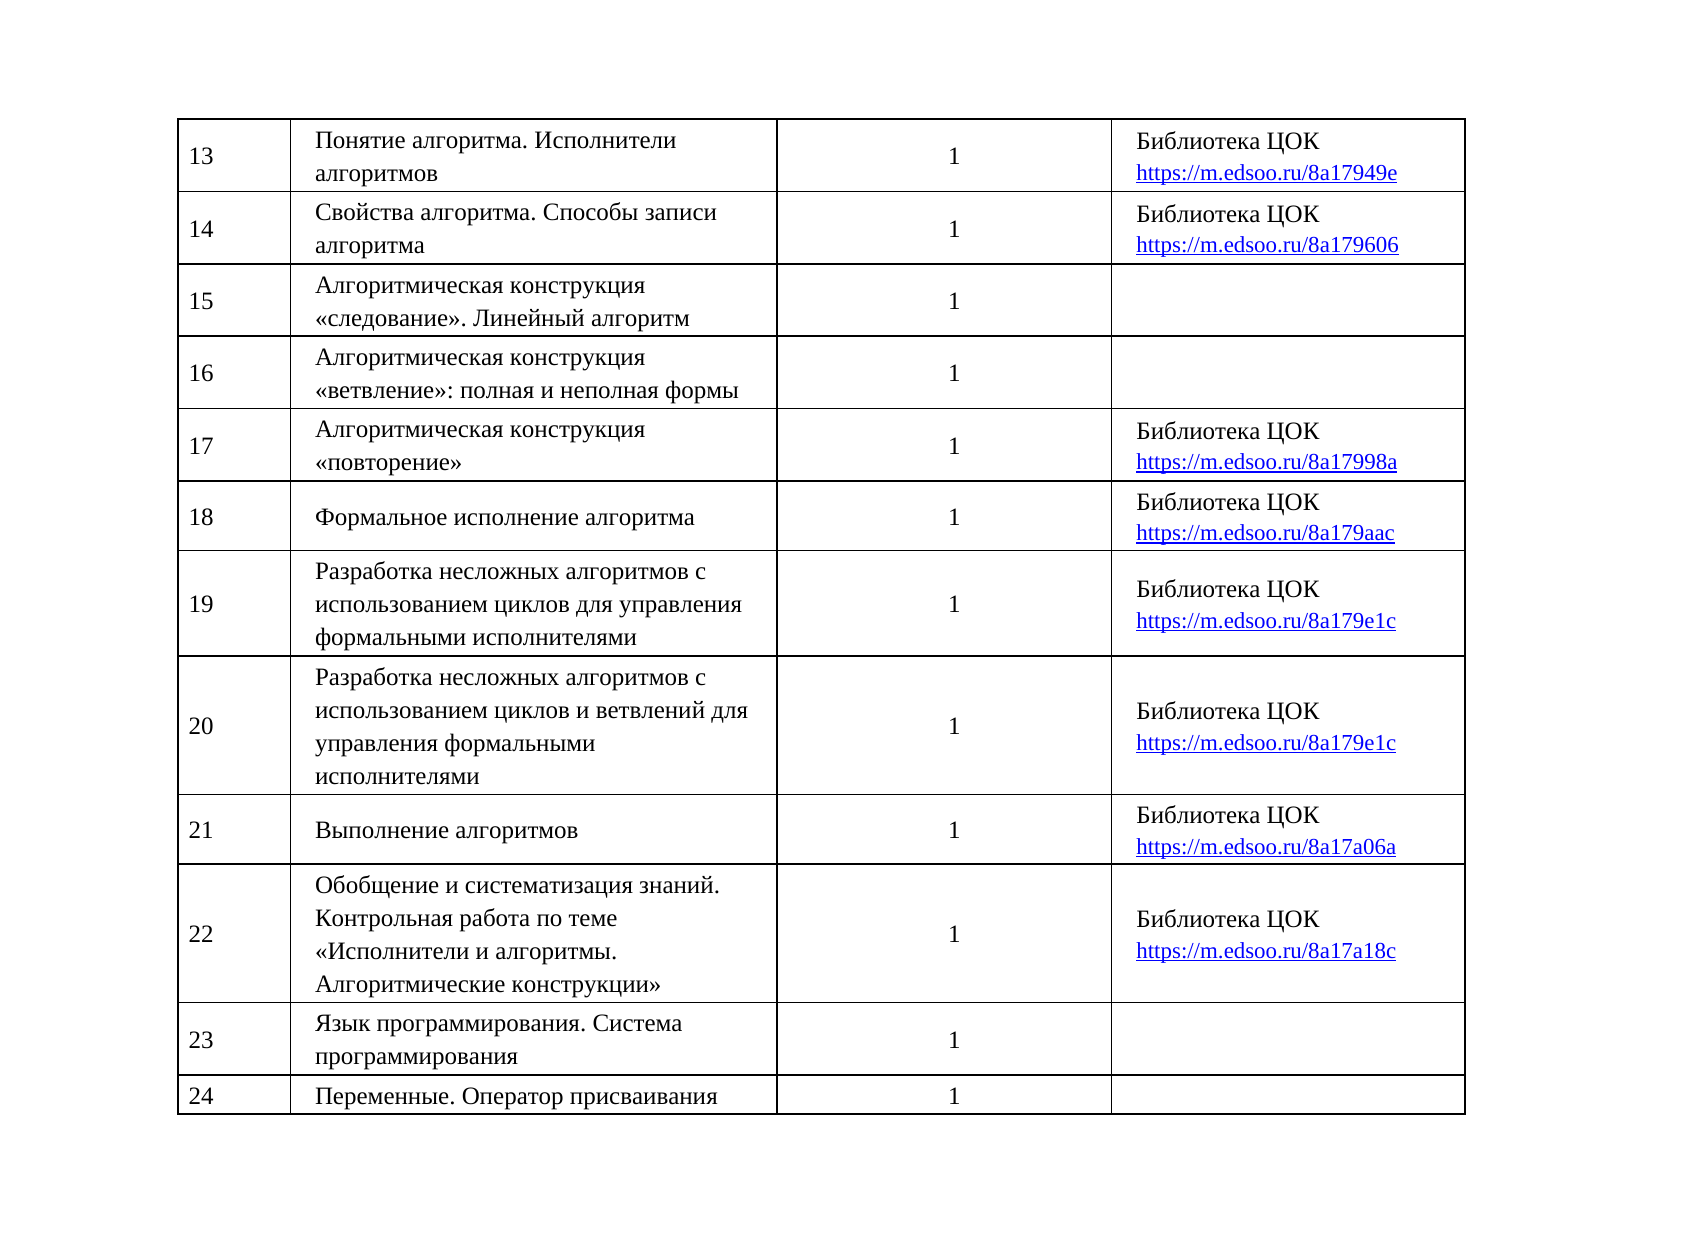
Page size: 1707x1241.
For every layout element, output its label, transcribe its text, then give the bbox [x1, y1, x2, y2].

table_cell 24 [179, 1076, 290, 1113]
table_cell Алгоритмическая конструкция «ветвление»: полная и неполная формы [291, 337, 776, 408]
table_cell Разработка несложных алгоритмов с использованием циклов и ветвлений для управления формальными исполнителями [291, 657, 776, 793]
table_cell Алгоритмическая конструкция «следование». Линейный алгоритм [291, 265, 776, 335]
table_cell 15 [179, 265, 290, 335]
table_cell 1 [778, 409, 1111, 480]
table_cell 1 [778, 551, 1111, 655]
table_cell 1 [778, 657, 1111, 793]
table_cell 16 [179, 337, 290, 408]
table_cell 1 [778, 265, 1111, 335]
table_cell Алгоритмическая конструкция «повторение» [291, 409, 776, 480]
table_cell 19 [179, 551, 290, 655]
table_cell 1 [778, 1003, 1111, 1074]
table_cell 13 [179, 120, 290, 191]
table_cell Выполнение алгоритмов [291, 795, 776, 863]
table_cell 1 [778, 795, 1111, 863]
table_cell Библиотека ЦОК https://m.edsoo.ru/8a179606 [1112, 192, 1464, 263]
table_cell Библиотека ЦОК https://m.edsoo.ru/8a179e1c [1112, 657, 1464, 793]
table_cell Переменные. Оператор присваивания [291, 1076, 776, 1113]
table_cell 1 [778, 120, 1111, 191]
table_cell 20 [179, 657, 290, 793]
table_cell Библиотека ЦОК https://m.edsoo.ru/8a17a18c [1112, 865, 1464, 1002]
table_cell Свойства алгоритма. Способы записи алгоритма [291, 192, 776, 263]
table_cell Разработка несложных алгоритмов с использованием циклов для управления формальными исполнителями [291, 551, 776, 655]
table_cell Библиотека ЦОК https://m.edsoo.ru/8a17a06a [1112, 795, 1464, 863]
table_cell Понятие алгоритма. Исполнители алгоритмов [291, 120, 776, 191]
table_cell 1 [778, 1076, 1111, 1113]
table_cell 1 [778, 337, 1111, 408]
table_cell 18 [179, 482, 290, 550]
table_cell 22 [179, 865, 290, 1002]
table_cell Библиотека ЦОК https://m.edsoo.ru/8a179aac [1112, 482, 1464, 550]
table_cell Библиотека ЦОК https://m.edsoo.ru/8a179e1c [1112, 551, 1464, 655]
table_cell 23 [179, 1003, 290, 1074]
table_cell Обобщение и систематизация знаний. Контрольная работа по теме «Исполнители и алгоритмы. Алгоритмические конструкции» [291, 865, 776, 1002]
table_cell Библиотека ЦОК https://m.edsoo.ru/8a17949e [1112, 120, 1464, 191]
table_cell 1 [778, 482, 1111, 550]
table_cell 1 [778, 192, 1111, 263]
table_cell Формальное исполнение алгоритма [291, 482, 776, 550]
table_cell Библиотека ЦОК https://m.edsoo.ru/8a17998a [1112, 409, 1464, 480]
table_cell [1112, 265, 1464, 335]
table_cell 14 [179, 192, 290, 263]
table_cell [1112, 1003, 1464, 1074]
table_cell 1 [778, 865, 1111, 1002]
table_cell [1112, 337, 1464, 408]
table_cell [1112, 1076, 1464, 1113]
table_cell 21 [179, 795, 290, 863]
table_cell Язык программирования. Система программирования [291, 1003, 776, 1074]
table_cell 17 [179, 409, 290, 480]
